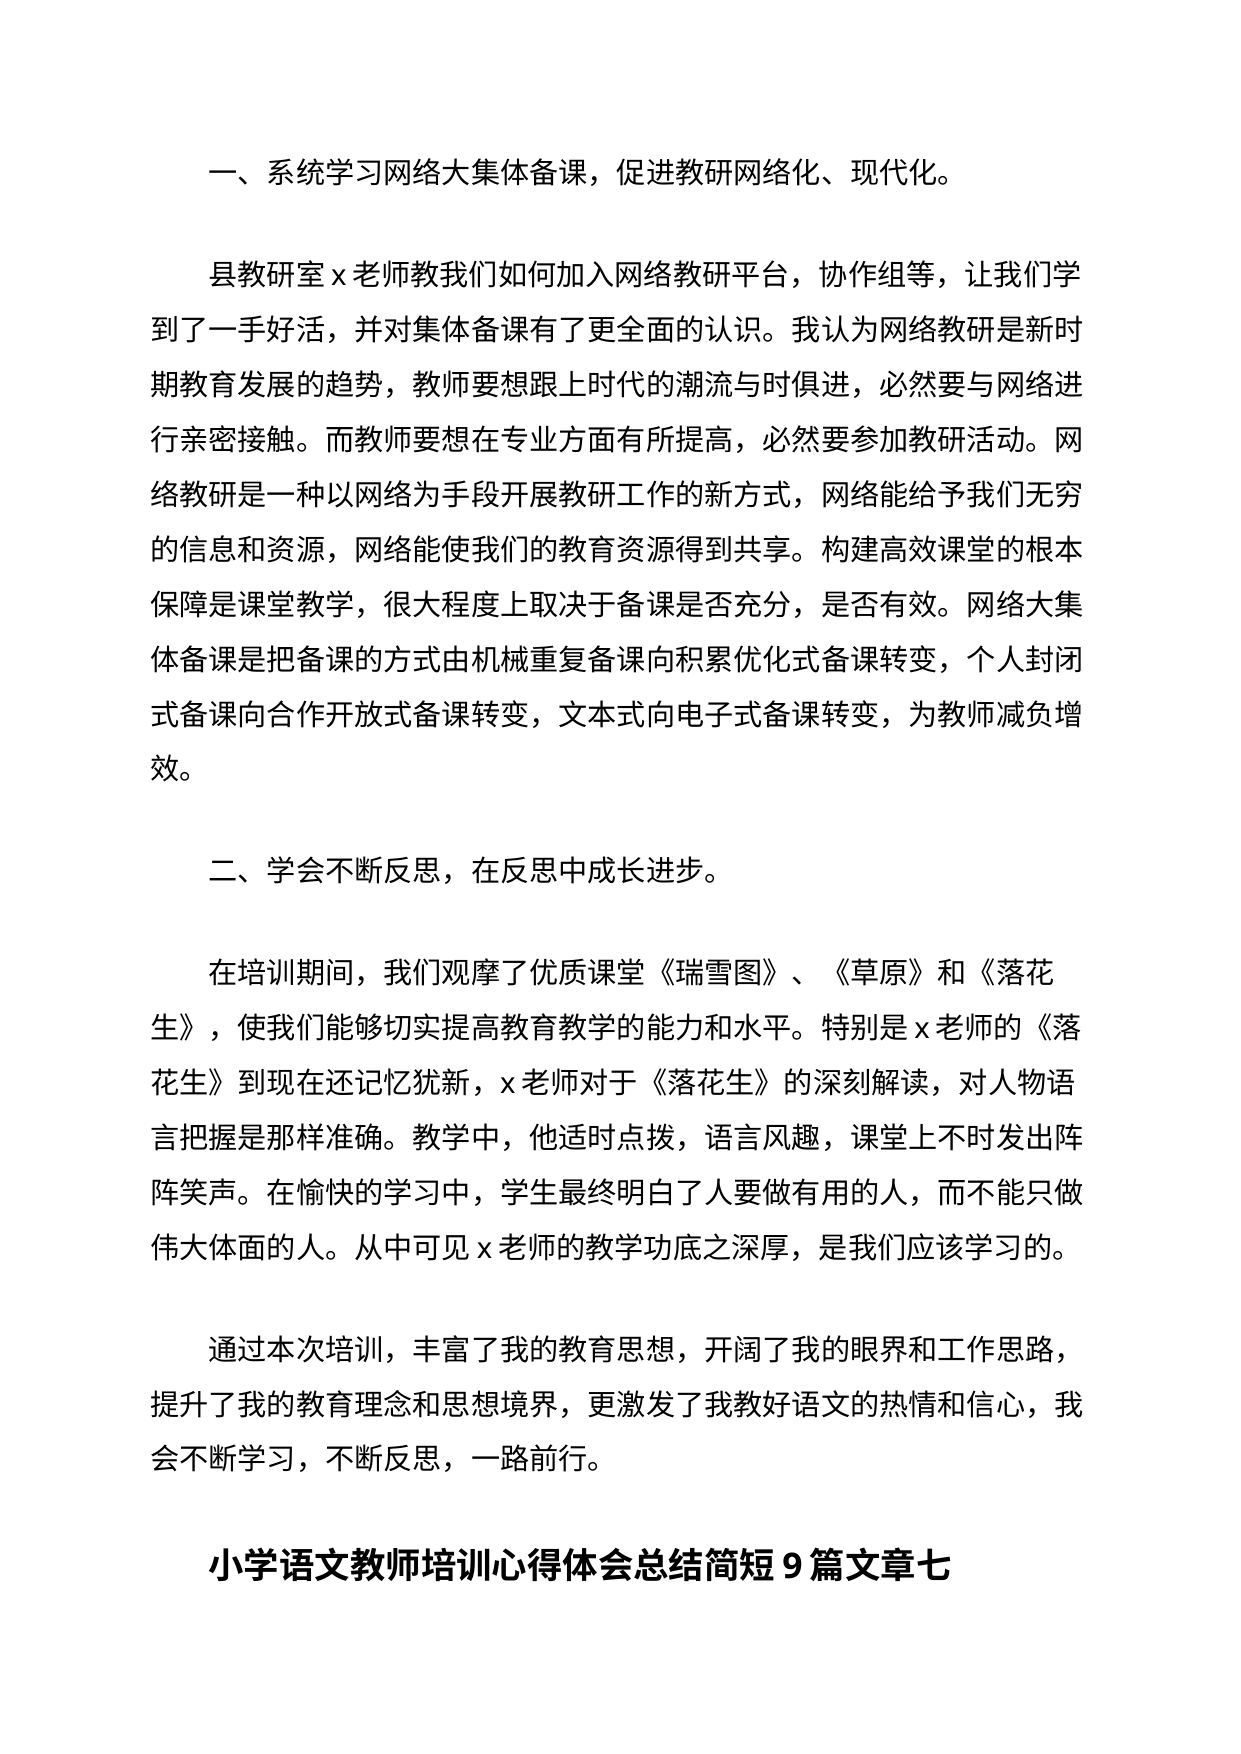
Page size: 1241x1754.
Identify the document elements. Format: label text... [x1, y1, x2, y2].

text 县教研室x老师教我们如何加入网络教研平台，协作组等，让我们学到了一手好活，并对集体备课有了更全面的认识。我认为网络教研是新时期教育发展的趋势，教师要想跟上时代的潮流与时俱进，必然要与网络进行亲密接触。而教师要想在专业方面有所提高，必然要参加教研活动。网络教研是一种以网络为手段开展教研工作的新方式，网络能给予我们无穷的信息和资源，网络能使我们的教育资源得到共享。构建高效课堂的根本保障是课堂教学，很大程度上取决于备课是否充分，是否有效。网络大集体备课是把备课的方式由机械重复备课向积累优化式备课转变，个人封闭式备课向合作开放式备课转变，文本式向电子式备课转变，为教师减负增效。 [150, 252, 1090, 788]
text 小学语文教师培训心得体会总结简短9篇文章七 [150, 1538, 1090, 1589]
text 二、学会不断反思，在反思中成长进步。 [150, 848, 1090, 890]
text 通过本次培训，丰富了我的教育思想，开阔了我的眼界和工作思路，提升了我的教育理念和思想境界，更激发了我教好语文的热情和信心，我会不断学习，不断反思，一路前行。 [150, 1326, 1090, 1478]
text 一、系统学习网络大集体备课，促进教研网络化、现代化。 [150, 150, 1090, 192]
text 在培训期间，我们观摩了优质课堂《瑞雪图》、《草原》和《落花生》，使我们能够切实提高教育教学的能力和水平。特别是x老师的《落花生》到现在还记忆犹新，x老师对于《落花生》的深刻解读，对人物语言把握是那样准确。教学中，他适时点拨，语言风趣，课堂上不时发出阵阵笑声。在愉快的学习中，学生最终明白了人要做有用的人，而不能只做伟大体面的人。从中可见x老师的教学功底之深厚，是我们应该学习的。 [150, 949, 1090, 1267]
